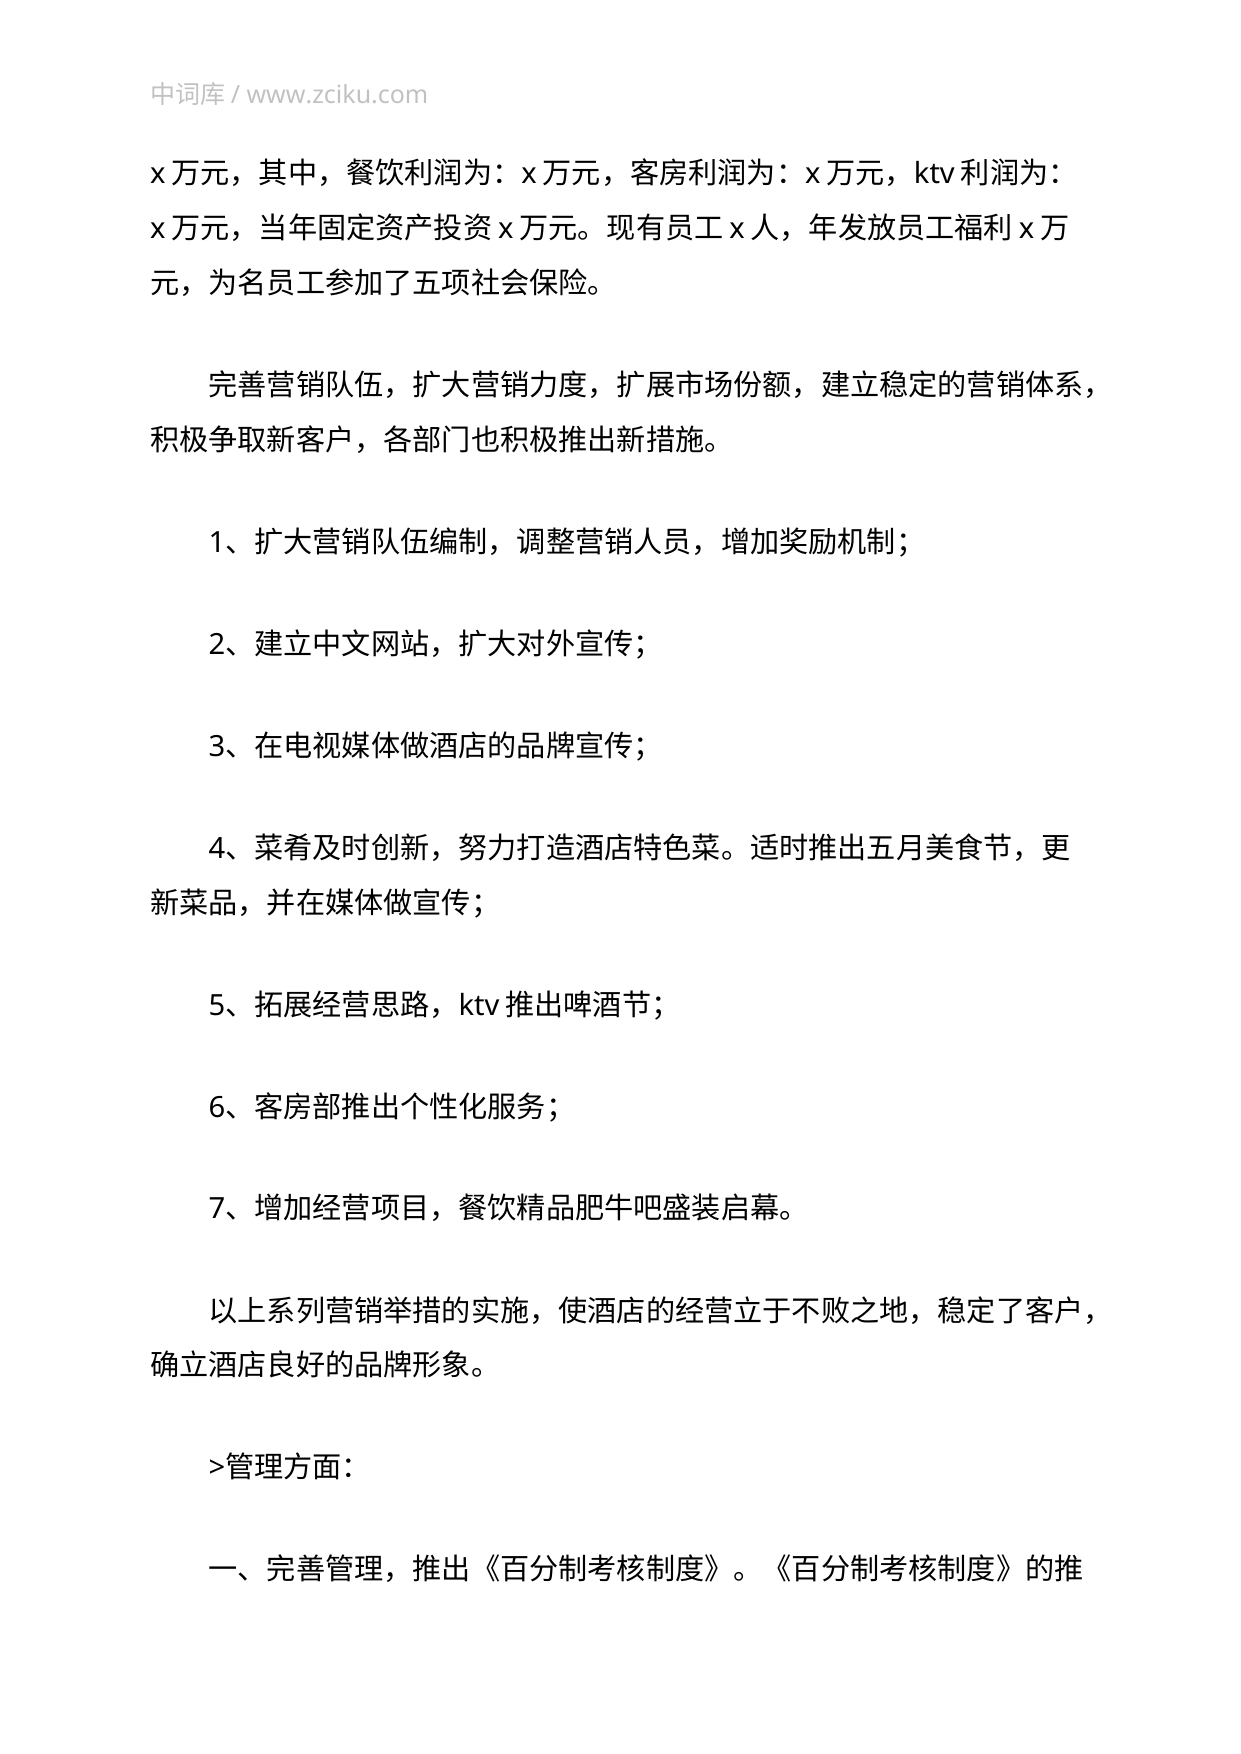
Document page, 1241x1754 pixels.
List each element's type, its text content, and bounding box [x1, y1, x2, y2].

text 完善营销队伍，扩大营销力度，扩展市场份额，建立稳定的营销体系，积极争取新客户，各部门也积极推出新措施。 [150, 362, 1090, 459]
text 以上系列营销举措的实施，使酒店的经营立于不败之地，稳定了客户，确立酒店良好的品牌形象。 [150, 1287, 1090, 1384]
text >管理方面： [150, 1444, 1090, 1486]
text 6、客房部推出个性化服务； [150, 1083, 1090, 1126]
text 4、菜肴及时创新，努力打造酒店特色菜。适时推出五月美食节，更新菜品，并在媒体做宣传； [150, 824, 1090, 922]
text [150, 1546, 1090, 1588]
text 1、扩大营销队伍编制，调整营销人员，增加奖励机制； [150, 518, 1090, 561]
text 7、增加经营项目，餐饮精品肥牛吧盛装启幕。 [150, 1185, 1090, 1227]
text 2、建立中文网站，扩大对外宣传； [150, 620, 1090, 663]
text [150, 150, 1090, 302]
text 3、在电视媒体做酒店的品牌宣传； [150, 722, 1090, 765]
text 5、拓展经营思路，ktv推出啤酒节； [150, 981, 1090, 1023]
